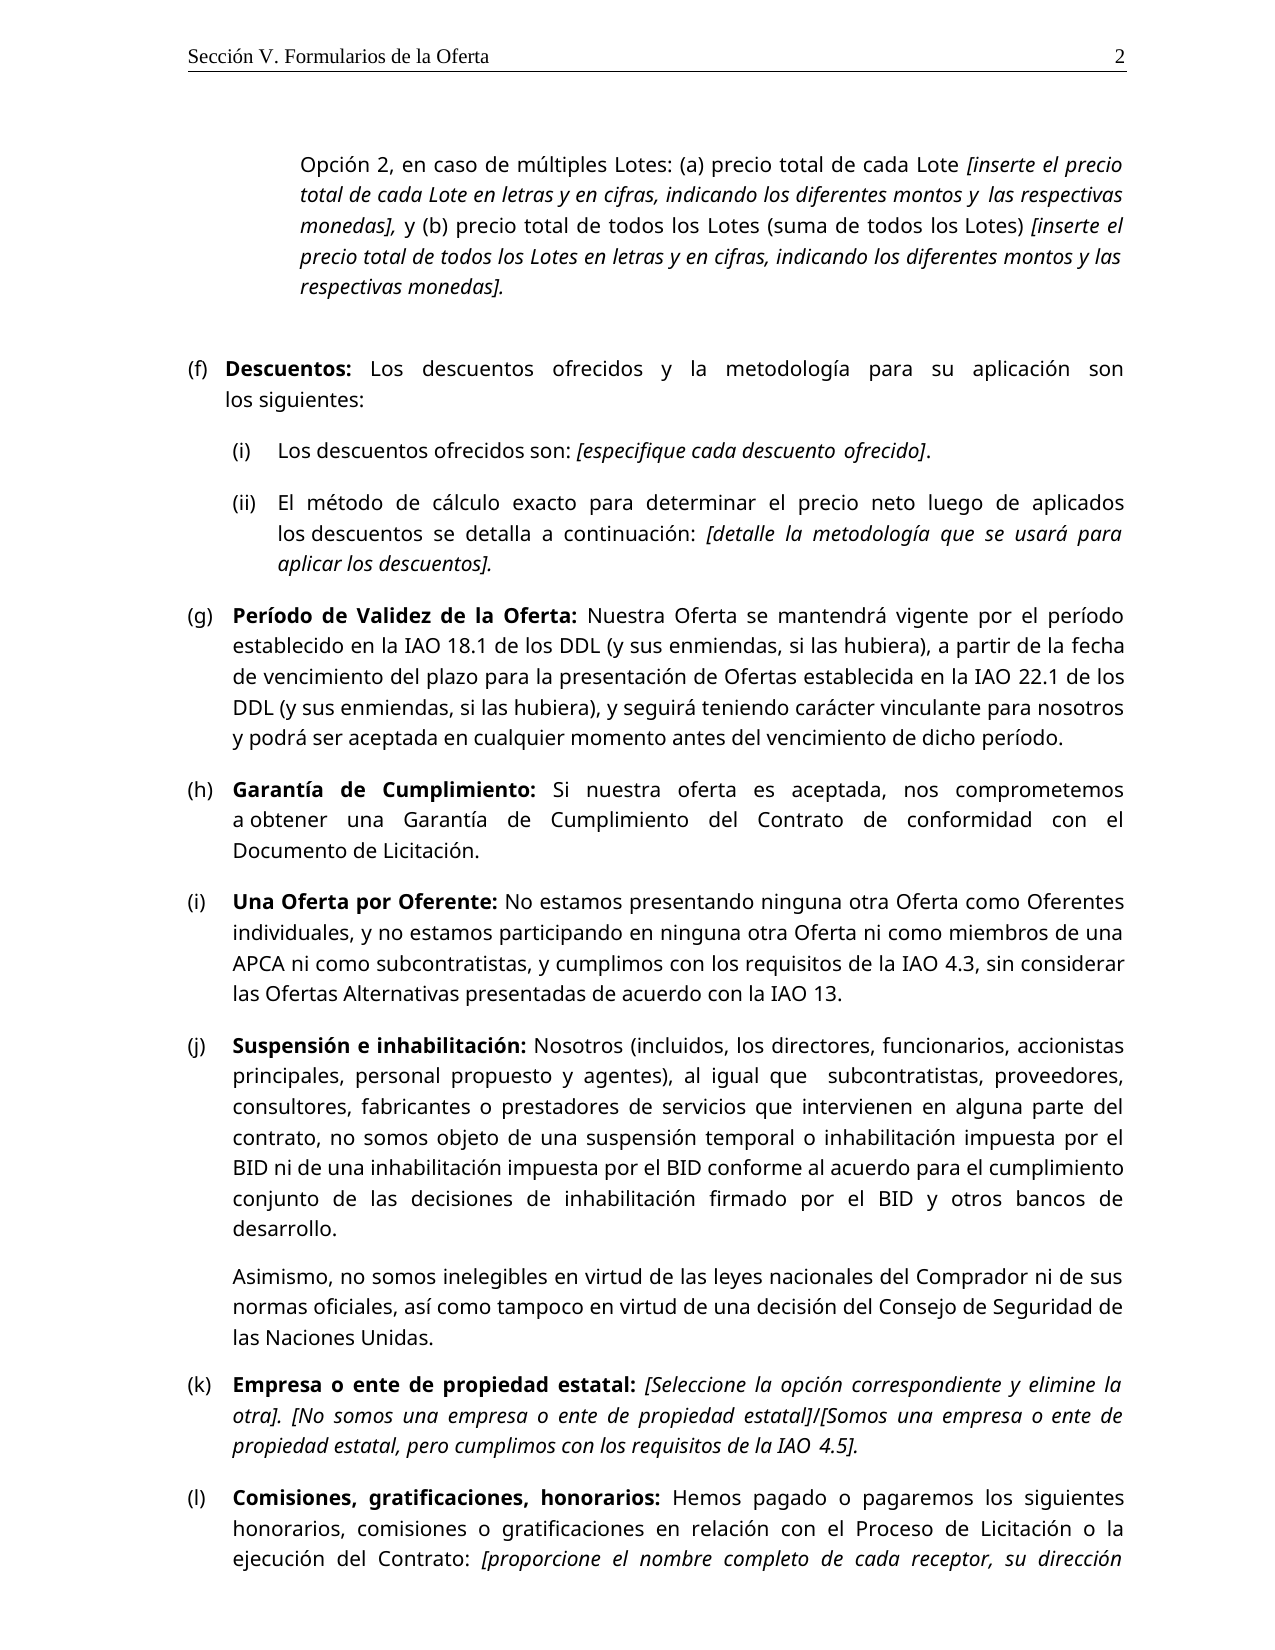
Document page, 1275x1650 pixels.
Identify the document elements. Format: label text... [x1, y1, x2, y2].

list Garantía de Cumplimiento: Si nuestra oferta es aceptada, nos comprometemos a obtener una Garantía de Cumplimiento del Contrato de conformidad con el Documento de Licitación. [187, 775, 1125, 864]
text Asimismo, no somos inelegibles en virtud de las leyes nacionales del Comprador ni de sus normas oficiales, así como tampoco en virtud de una decisión del Consejo de Seguridad de las Naciones Unidas. [232, 1262, 1125, 1352]
list Descuentos: Los descuentos ofrecidos y la metodología para su aplicación son los siguientes: [188, 354, 1125, 414]
list Período de Validez de la Oferta: Nuestra Oferta se mantendrá vigente por el período establecido en la IAO 18.1 de los DDL (y sus enmiendas, si las hubiera), a partir de la fecha de vencimiento del plazo para la presentación de Ofertas establecida en la IAO 22.1 de los DDL (y sus enmiendas, si las hubiera), y seguirá teniendo carácter vinculante para nosotros y podrá ser aceptada en cualquier momento antes del vencimiento de dicho período. [187, 601, 1125, 752]
list Empresa o ente de propiedad estatal: [Seleccione la opción correspondiente y elimine la otra]. [No somos una empresa o ente de propiedad estatal]/[Somos una empresa o ente de propiedad estatal, pero cumplimos con los requisitos de la IAO 4.5]. [187, 1370, 1125, 1460]
list Opción 2, en caso de múltiples Lotes: (a) precio total de cada Lote [inserte el precio total de cada Lote en letras y en cifras, indicando los diferentes montos y las respectivas monedas], y (b) precio total de todos los Lotes (suma de todos los Lotes) [inserte el precio total de todos los Lotes en letras y en cifras, indicando los diferentes montos y las respectivas monedas]. [300, 150, 1125, 301]
list Suspensión e inhabilitación: Nosotros (incluidos, los directores, funcionarios, accionistas principales, personal propuesto y agentes), al igual que subcontratistas, proveedores, consultores, fabricantes o prestadores de servicios que intervienen en alguna parte del contrato, no somos objeto de una suspensión temporal o inhabilitación impuesta por el BID ni de una inhabilitación impuesta por el BID conforme al acuerdo para el cumplimiento conjunto de las decisiones de inhabilitación firmado por el BID y otros bancos de desarrollo. [187, 1031, 1125, 1243]
list Una Oferta por Oferente: No estamos presentando ninguna otra Oferta como Oferentes individuales, y no estamos participando en ninguna otra Oferta ni como miembros de una APCA ni como subcontratistas, y cumplimos con los requisitos de la IAO 4.3, sin considerar las Ofertas Alternativas presentadas de acuerdo con la IAO 13. [187, 887, 1125, 1008]
list El método de cálculo exacto para determinar el precio neto luego de aplicados los descuentos se detalla a continuación: [detalle la metodología que se usará para aplicar los descuentos]. [232, 488, 1125, 578]
list Los descuentos ofrecidos son: [especifique cada descuento ofrecido]. [232, 437, 1125, 465]
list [187, 1483, 1125, 1573]
